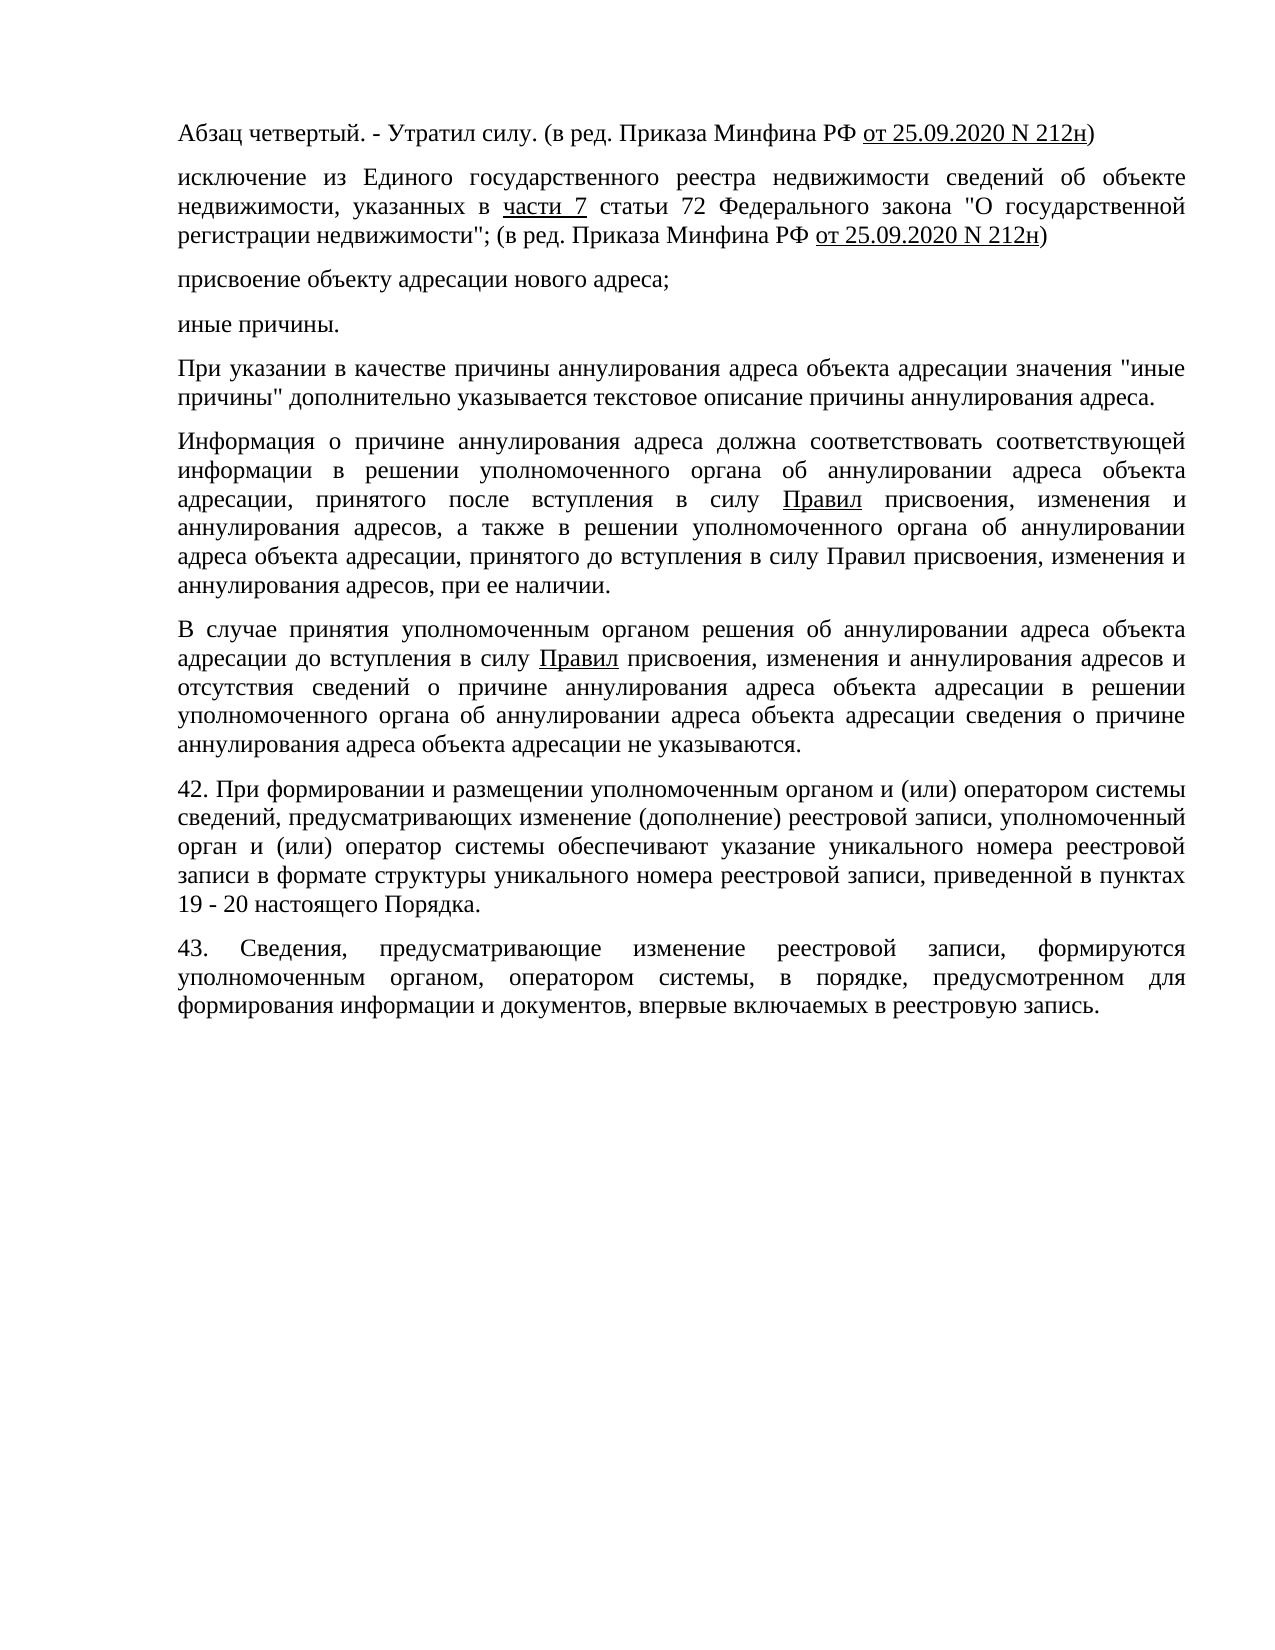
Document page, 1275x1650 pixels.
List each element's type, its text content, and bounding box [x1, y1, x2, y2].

text 42. При формировании и размещении уполномоченным органом и (или) оператором системы сведений, предусматривающих изменение (дополнение) реестровой записи, уполномоченный орган и (или) оператор системы обеспечивают указание уникального номера реестровой записи в формате структуры уникального номера реестровой записи, приведенной в пунктах 19 - 20 настоящего Порядка. [177, 774, 1186, 917]
text присвоение объекту адресации нового адреса; [177, 264, 1186, 293]
text В случае принятия уполномоченным органом решения об аннулировании адреса объекта адресации до вступления в силу Правил присвоения, изменения и аннулирования адресов и отсутствия сведений о причине аннулирования адреса объекта адресации в решении уполномоченного органа об аннулировании адреса объекта адресации сведения о причине аннулирования адреса объекта адресации не указываются. [177, 614, 1186, 758]
text Информация о причине аннулирования адреса должна соответствовать соответствующей информации в решении уполномоченного органа об аннулировании адреса объекта адресации, принятого после вступления в силу Правил присвоения, изменения и аннулирования адресов, а также в решении уполномоченного органа об аннулировании адреса объекта адресации, принятого до вступления в силу Правил присвоения, изменения и аннулирования адресов, при ее наличии. [177, 426, 1186, 599]
text 43. Сведения, предусматривающие изменение реестровой записи, формируются уполномоченным органом, оператором системы, в порядке, предусмотренном для формирования информации и документов, впервые включаемых в реестровую запись. [177, 933, 1186, 1019]
text При указании в качестве причины аннулирования адреса объекта адресации значения "иные причины" дополнительно указывается текстовое описание причины аннулирования адреса. [177, 353, 1186, 411]
text Абзац четвертый. - Утратил силу. (в ред. Приказа Минфина РФ от 25.09.2020 N 212н) [177, 118, 1186, 147]
text иные причины. [177, 309, 1186, 337]
text исключение из Единого государственного реестра недвижимости сведений об объекте недвижимости, указанных в части 7 статьи 72 Федерального закона "О государственной регистрации недвижимости"; (в ред. Приказа Минфина РФ от 25.09.2020 N 212н) [177, 162, 1186, 249]
